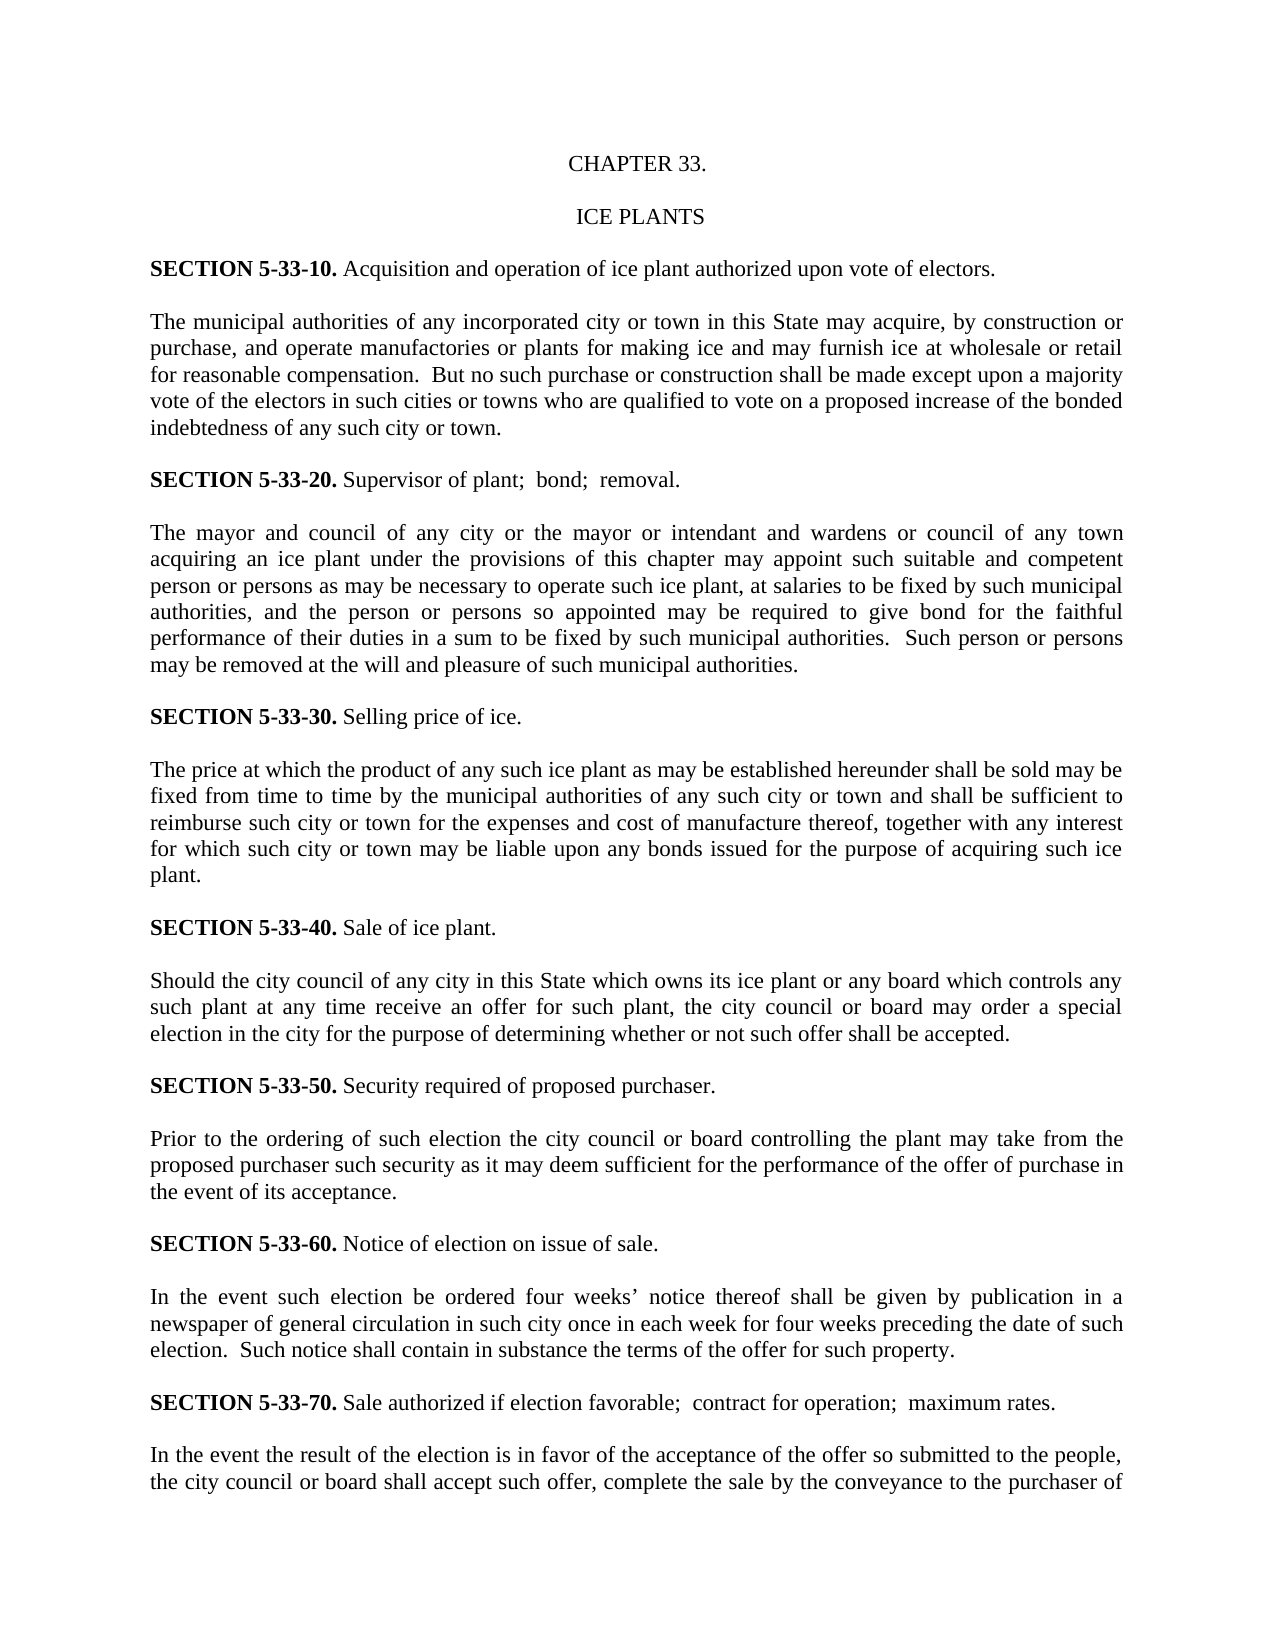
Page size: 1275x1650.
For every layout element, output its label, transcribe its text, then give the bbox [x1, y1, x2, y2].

text ICE PLANTS [150, 203, 1125, 229]
text Prior to the ordering of such election the city council or board controlling the plant may take from the proposed purchaser such security as it may deem sufficient for the performance of the offer of purchase in the event of its acceptance. [150, 1125, 1125, 1204]
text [150, 1441, 1125, 1494]
text SECTION 5-33-50. Security required of proposed purchaser. [150, 1072, 1125, 1099]
text SECTION 5-33-60. Notice of election on issue of sale. [150, 1231, 1125, 1257]
text SECTION 5-33-70. Sale authorized if election favorable; contract for operation; maximum rates. [150, 1389, 1125, 1415]
text CHAPTER 33. [150, 150, 1125, 176]
text SECTION 5-33-10. Acquisition and operation of ice plant authorized upon vote of electors. [150, 255, 1125, 282]
text SECTION 5-33-30. Selling price of ice. [150, 703, 1125, 730]
text The mayor and council of any city or the mayor or intendant and wardens or council of any town acquiring an ice plant under the provisions of this chapter may appoint such suitable and competent person or persons as may be necessary to operate such ice plant, at salaries to be fixed by such municipal authorities, and the person or persons so appointed may be required to give bond for the faithful performance of their duties in a sum to be fixed by such municipal authorities. Such person or persons may be removed at the will and pleasure of such municipal authorities. [150, 519, 1125, 677]
text Should the city council of any city in this State which owns its ice plant or any board which controls any such plant at any time receive an offer for such plant, the city council or board may order a special election in the city for the purpose of determining whether or not such offer shall be accepted. [150, 967, 1125, 1046]
text The price at which the product of any such ice plant as may be established hereunder shall be sold may be fixed from time to time by the municipal authorities of any such city or town and shall be sufficient to reimburse such city or town for the expenses and cost of manufacture thereof, together with any interest for which such city or town may be liable upon any bonds issued for the purpose of acquiring such ice plant. [150, 756, 1125, 888]
text The municipal authorities of any incorporated city or town in this State may acquire, by construction or purchase, and operate manufactories or plants for making ice and may furnish ice at wholesale or retail for reasonable compensation. But no such purchase or construction shall be made except upon a majority vote of the electors in such cities or towns who are qualified to vote on a proposed increase of the bonded indebtedness of any such city or town. [150, 308, 1125, 440]
text SECTION 5-33-20. Supervisor of plant; bond; removal. [150, 466, 1125, 493]
text In the event such election be ordered four weeks’ notice thereof shall be given by publication in a newspaper of general circulation in such city once in each week for four weeks preceding the date of such election. Such notice shall contain in substance the terms of the offer for such property. [150, 1283, 1125, 1362]
text SECTION 5-33-40. Sale of ice plant. [150, 914, 1125, 941]
